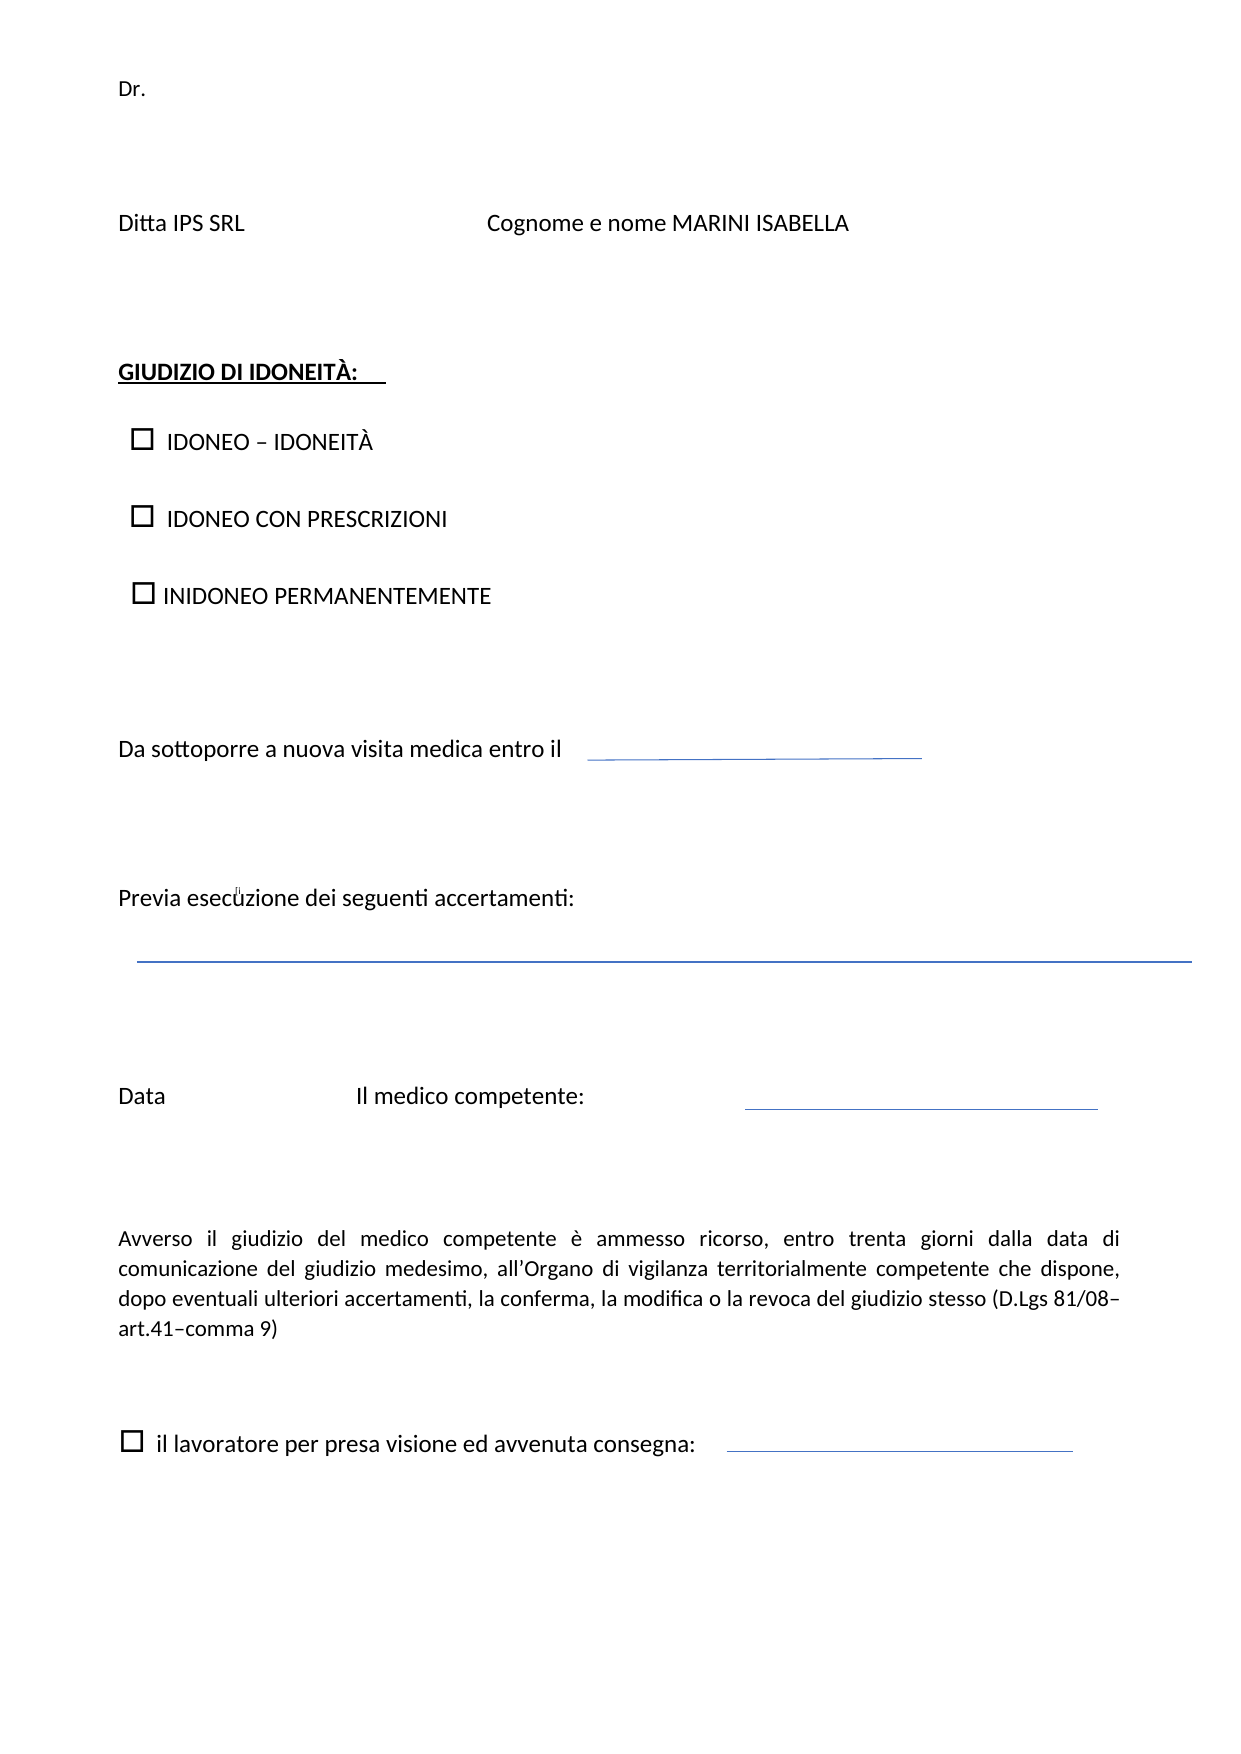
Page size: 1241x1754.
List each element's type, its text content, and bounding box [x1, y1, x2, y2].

text GIUDIZIO DI IDONEITÀ: [118, 356, 1122, 387]
text □ IDONEO CON PRESCRIZIONI [118, 483, 1122, 539]
text □ IDONEO – IDONEITÀ [118, 406, 1122, 462]
text Previa esecuzione dei seguenti accertamenti: [118, 882, 1122, 913]
text □ il lavoratore per presa visione ed avvenuta consegna: [118, 1408, 1122, 1464]
text □ INIDONEO PERMANENTEMENTE [118, 560, 1122, 616]
text Avverso il giudizio del medico competente è ammesso ricorso, entro trenta giorni dalla data di comunicazione del giudizio medesimo, all’Organo di vigilanza territorialmente competente che dispone, dopo eventuali ulteriori accertamenti, la conferma, la modifica o la revoca del giudizio stesso (D.Lgs 81/08–art.41–comma 9) [118, 1224, 1122, 1342]
text Da sottoporre a nuova visita medica entro il [118, 733, 1122, 764]
text Data Il medico competente: [118, 1080, 1122, 1111]
text Ditta IPS SRL Cognome e nome MARINI ISABELLA [118, 207, 1122, 238]
